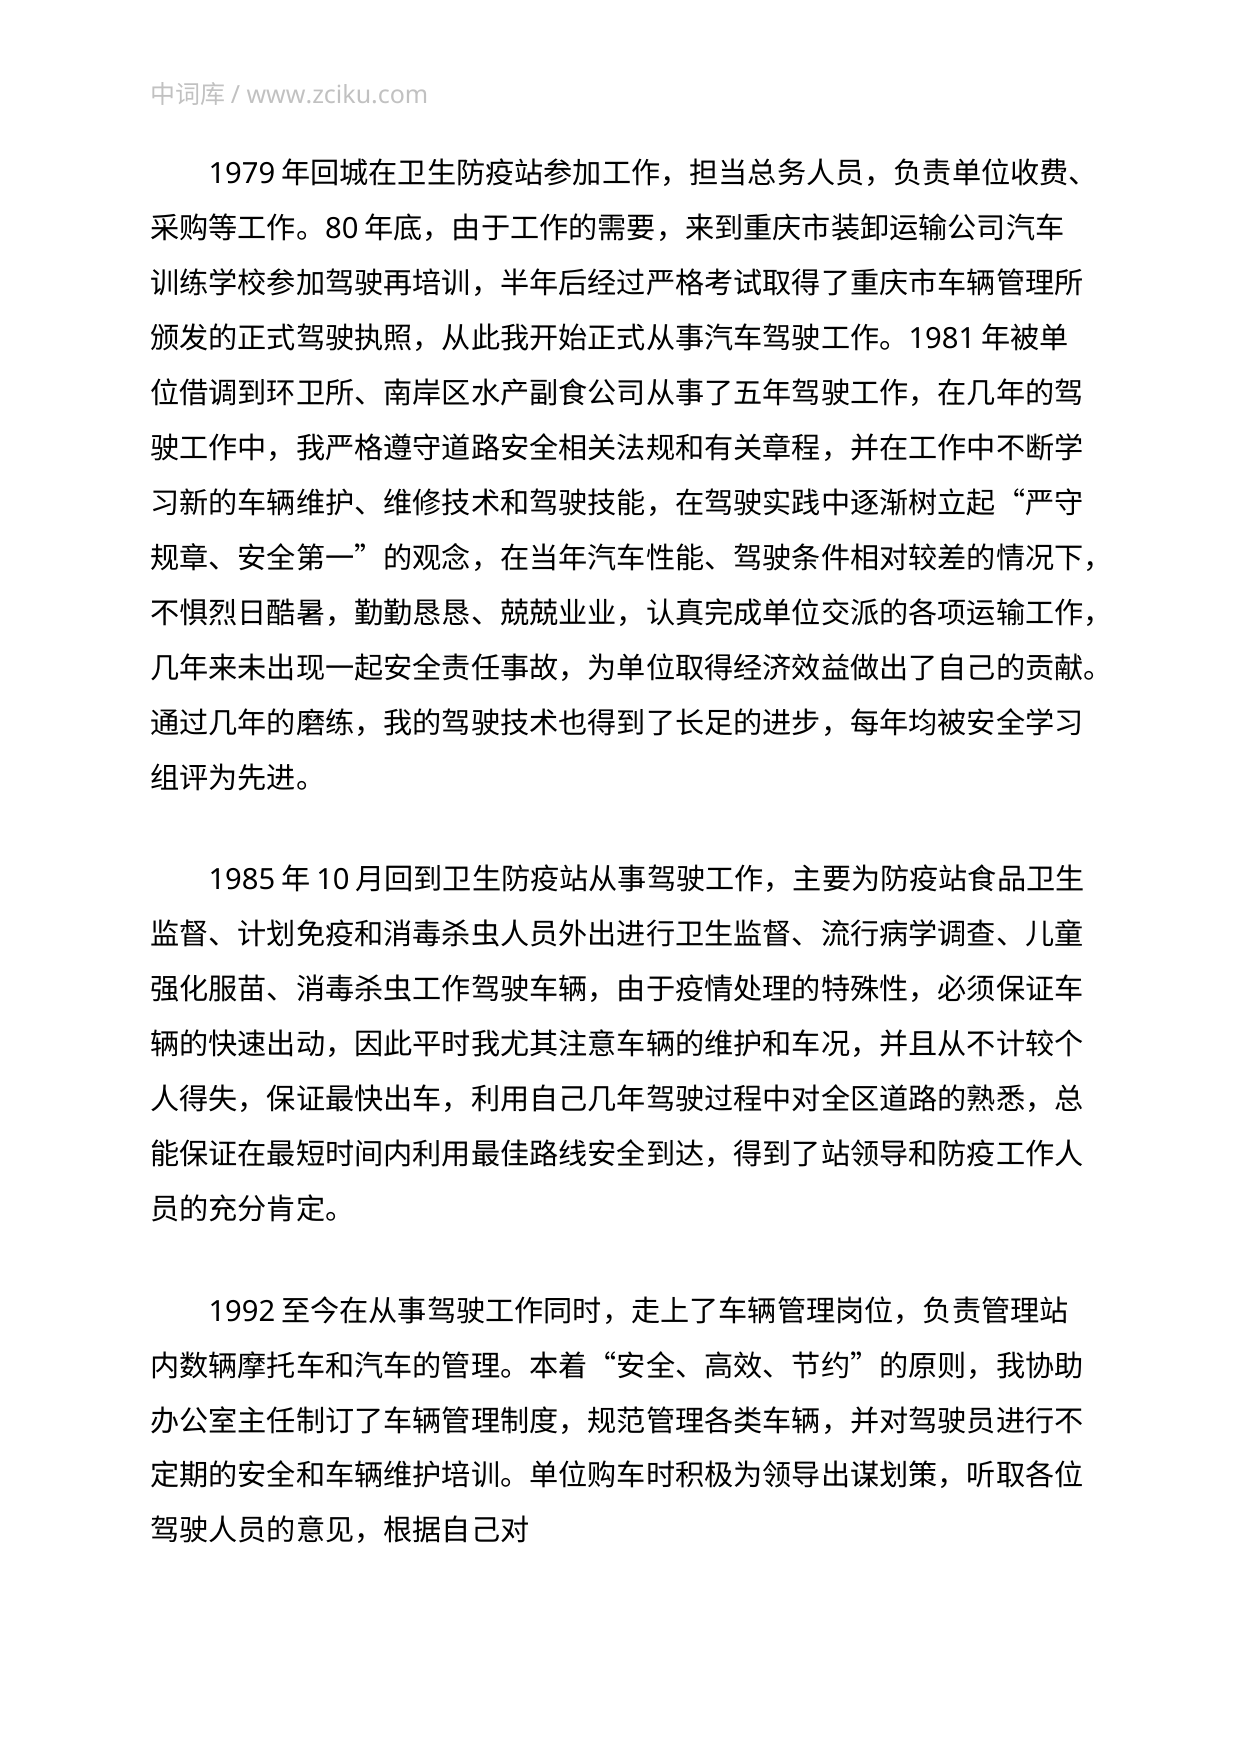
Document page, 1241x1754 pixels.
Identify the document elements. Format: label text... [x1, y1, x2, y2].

text 1979年回城在卫生防疫站参加工作，担当总务人员，负责单位收费、采购等工作。80年底，由于工作的需要，来到重庆市装卸运输公司汽车训练学校参加驾驶再培训，半年后经过严格考试取得了重庆市车辆管理所颁发的正式驾驶执照，从此我开始正式从事汽车驾驶工作。1981年被单位借调到环卫所、南岸区水产副食公司从事了五年驾驶工作，在几年的驾驶工作中，我严格遵守道路安全相关法规和有关章程，并在工作中不断学习新的车辆维护、维修技术和驾驶技能，在驾驶实践中逐渐树立起“严守规章、安全第一”的观念，在当年汽车性能、驾驶条件相对较差的情况下，不惧烈日酷暑，勤勤恳恳、兢兢业业，认真完成单位交派的各项运输工作，几年来未出现一起安全责任事故，为单位取得经济效益做出了自己的贡献。通过几年的磨练，我的驾驶技术也得到了长足的进步，每年均被安全学习组评为先进。 [150, 150, 1090, 796]
text 1985年10月回到卫生防疫站从事驾驶工作，主要为防疫站食品卫生监督、计划免疫和消毒杀虫人员外出进行卫生监督、流行病学调查、儿童强化服苗、消毒杀虫工作驾驶车辆，由于疫情处理的特殊性，必须保证车辆的快速出动，因此平时我尤其注意车辆的维护和车况，并且从不计较个人得失，保证最快出车，利用自己几年驾驶过程中对全区道路的熟悉，总能保证在最短时间内利用最佳路线安全到达，得到了站领导和防疫工作人员的充分肯定。 [150, 856, 1090, 1228]
text 1992至今在从事驾驶工作同时，走上了车辆管理岗位，负责管理站内数辆摩托车和汽车的管理。本着“安全、高效、节约”的原则，我协助办公室主任制订了车辆管理制度，规范管理各类车辆，并对驾驶员进行不定期的安全和车辆维护培训。单位购车时积极为领导出谋划策，听取各位驾驶人员的意见，根据自己对 [150, 1287, 1090, 1549]
